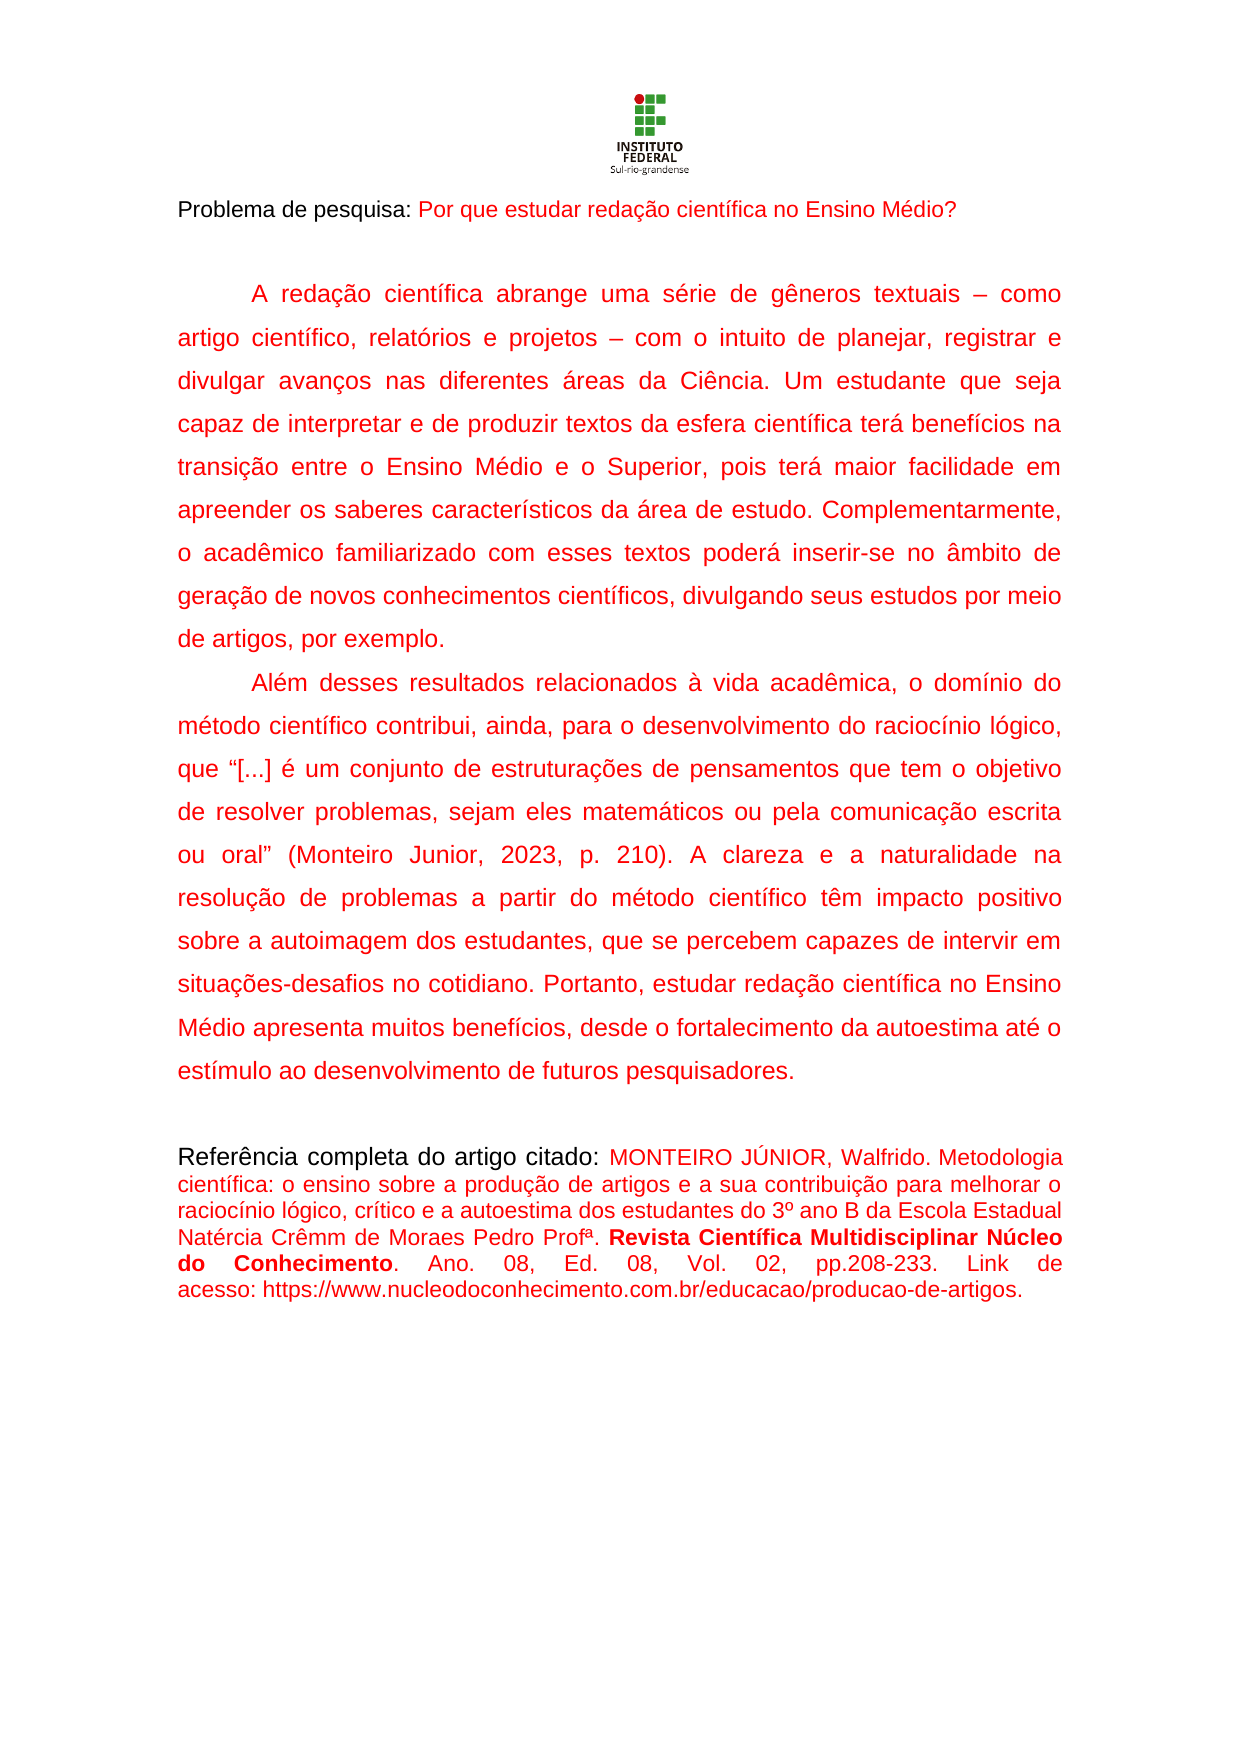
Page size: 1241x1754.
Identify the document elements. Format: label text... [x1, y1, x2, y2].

text A redação científica abrange uma série de gêneros textuais – como artigo científico, relatórios e projetos – com o intuito de planejar, registrar e divulgar avanços nas diferentes áreas da Ciência. Um estudante que seja capaz de interpretar e de produzir textos da esfera científica terá benefícios na transição entre o Ensino Médio e o Superior, pois terá maior facilidade em apreender os saberes característicos da área de estudo. Complementarmente, o acadêmico familiarizado com esses textos poderá inserir-se no âmbito de geração de novos conhecimentos científicos, divulgando seus estudos por meio de artigos, por exemplo. [177, 279, 1063, 653]
picture [588, 73, 711, 196]
text Problema de pesquisa: Por que estudar redação científica no Ensino Médio? [177, 196, 1063, 222]
text Referência completa do artigo citado: MONTEIRO JÚNIOR, Walfrido. Metodologia científica: o ensino sobre a produção de artigos e a sua contribuição para melhorar o raciocínio lógico, crítico e a autoestima dos estudantes do 3º ano B da Escola Estadual Natércia Crêmm de Moraes Pedro Profª. Revista Científica Multidisciplinar Núcleo do Conhecimento. Ano. 08, Ed. 08, Vol. 02, pp.208-233. Link de acesso: https://www.nucleodoconhecimento.com.br/educacao/producao-de-artigos. [177, 1142, 1063, 1302]
text Além desses resultados relacionados à vida acadêmica, o domínio do método científico contribui, ainda, para o desenvolvimento do raciocínio lógico, que “[...] é um conjunto de estruturações de pensamentos que tem o objetivo de resolver problemas, sejam eles matemáticos ou pela comunicação escrita ou oral” (Monteiro Junior, 2023, p. 210). A clareza e a naturalidade na resolução de problemas a partir do método científico têm impacto positivo sobre a autoimagem dos estudantes, que se percebem capazes de intervir em situações-desafios no cotidiano. Portanto, estudar redação científica no Ensino Médio apresenta muitos benefícios, desde o fortalecimento da autoestima até o estímulo ao desenvolvimento de futuros pesquisadores. [177, 668, 1063, 1084]
